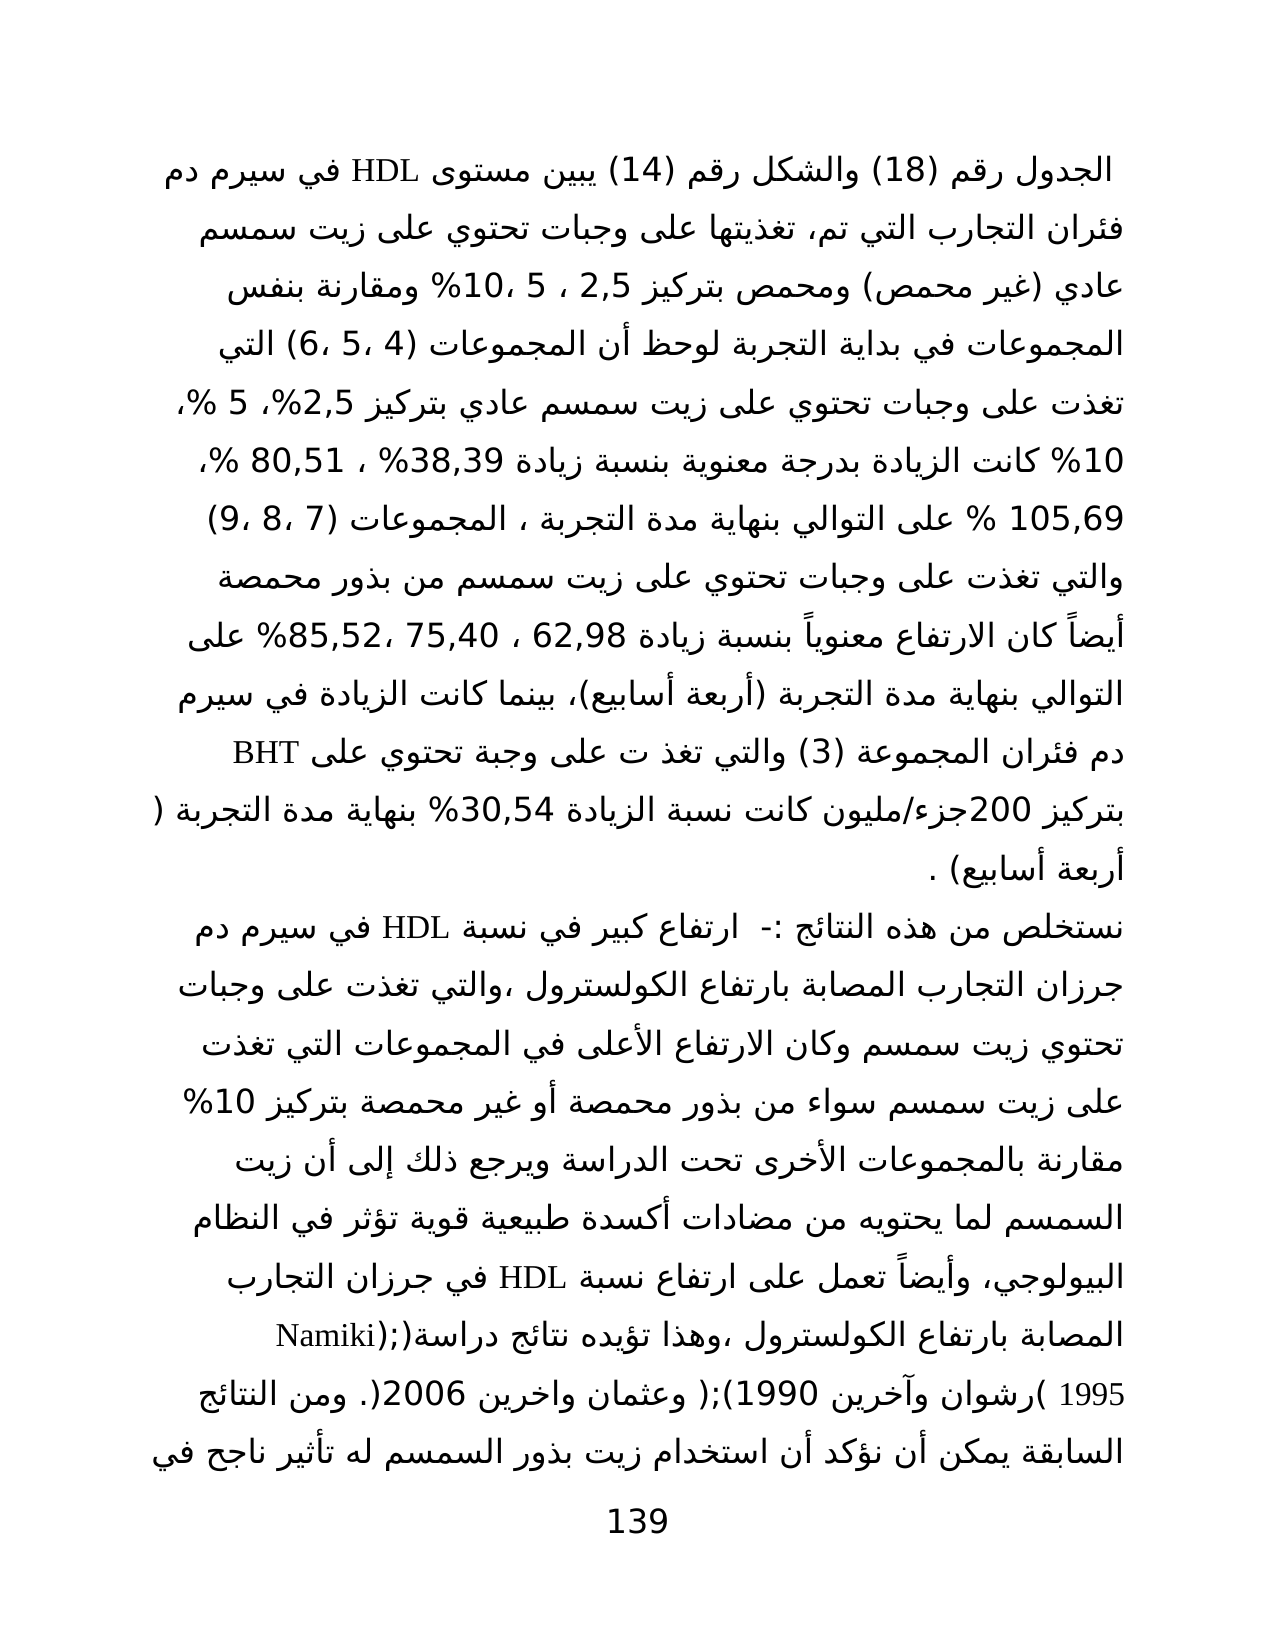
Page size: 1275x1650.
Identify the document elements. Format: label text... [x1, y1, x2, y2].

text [150, 907, 1125, 1471]
text الجدول رقم (18) والشكل رقم (14) يبين مستوى HDL في سيرم دم فئران التجارب التي تم، تغذيتها على وجبات تحتوي على زيت سمسم عادي (غير محمص) ومحمص بتركيز 2,5 ، 5 ،10% ومقارنة بنفس المجموعات في بداية التجربة لوحظ أن المجموعات (4 ،5 ،6) التي تغذت على وجبات تحتوي على زيت سمسم عادي بتركيز 2,5%، 5 %،10% كانت الزيادة بدرجة معنوية بنسبة زيادة 38,39% ، 80,51 %، 105,69 % على التوالي بنهاية مدة التجربة ، المجموعات (7 ،8 ،9) والتي تغذت على وجبات تحتوي على زيت سمسم من بذور محمصة أيضاً كان الارتفاع معنوياً بنسبة زيادة 62,98 ، 75,40 ،85,52% على التوالي بنهاية مدة التجربة (أربعة أسابيع)، بينما كانت الزيادة في سيرم دم فئران المجموعة (3) والتي تغذ ت على وجبة تحتوي على BHT بتركيز 200جزء/مليون كانت نسبة الزيادة 30,54% بنهاية مدة التجربة ( أربعة أسابيع) . [150, 150, 1125, 888]
